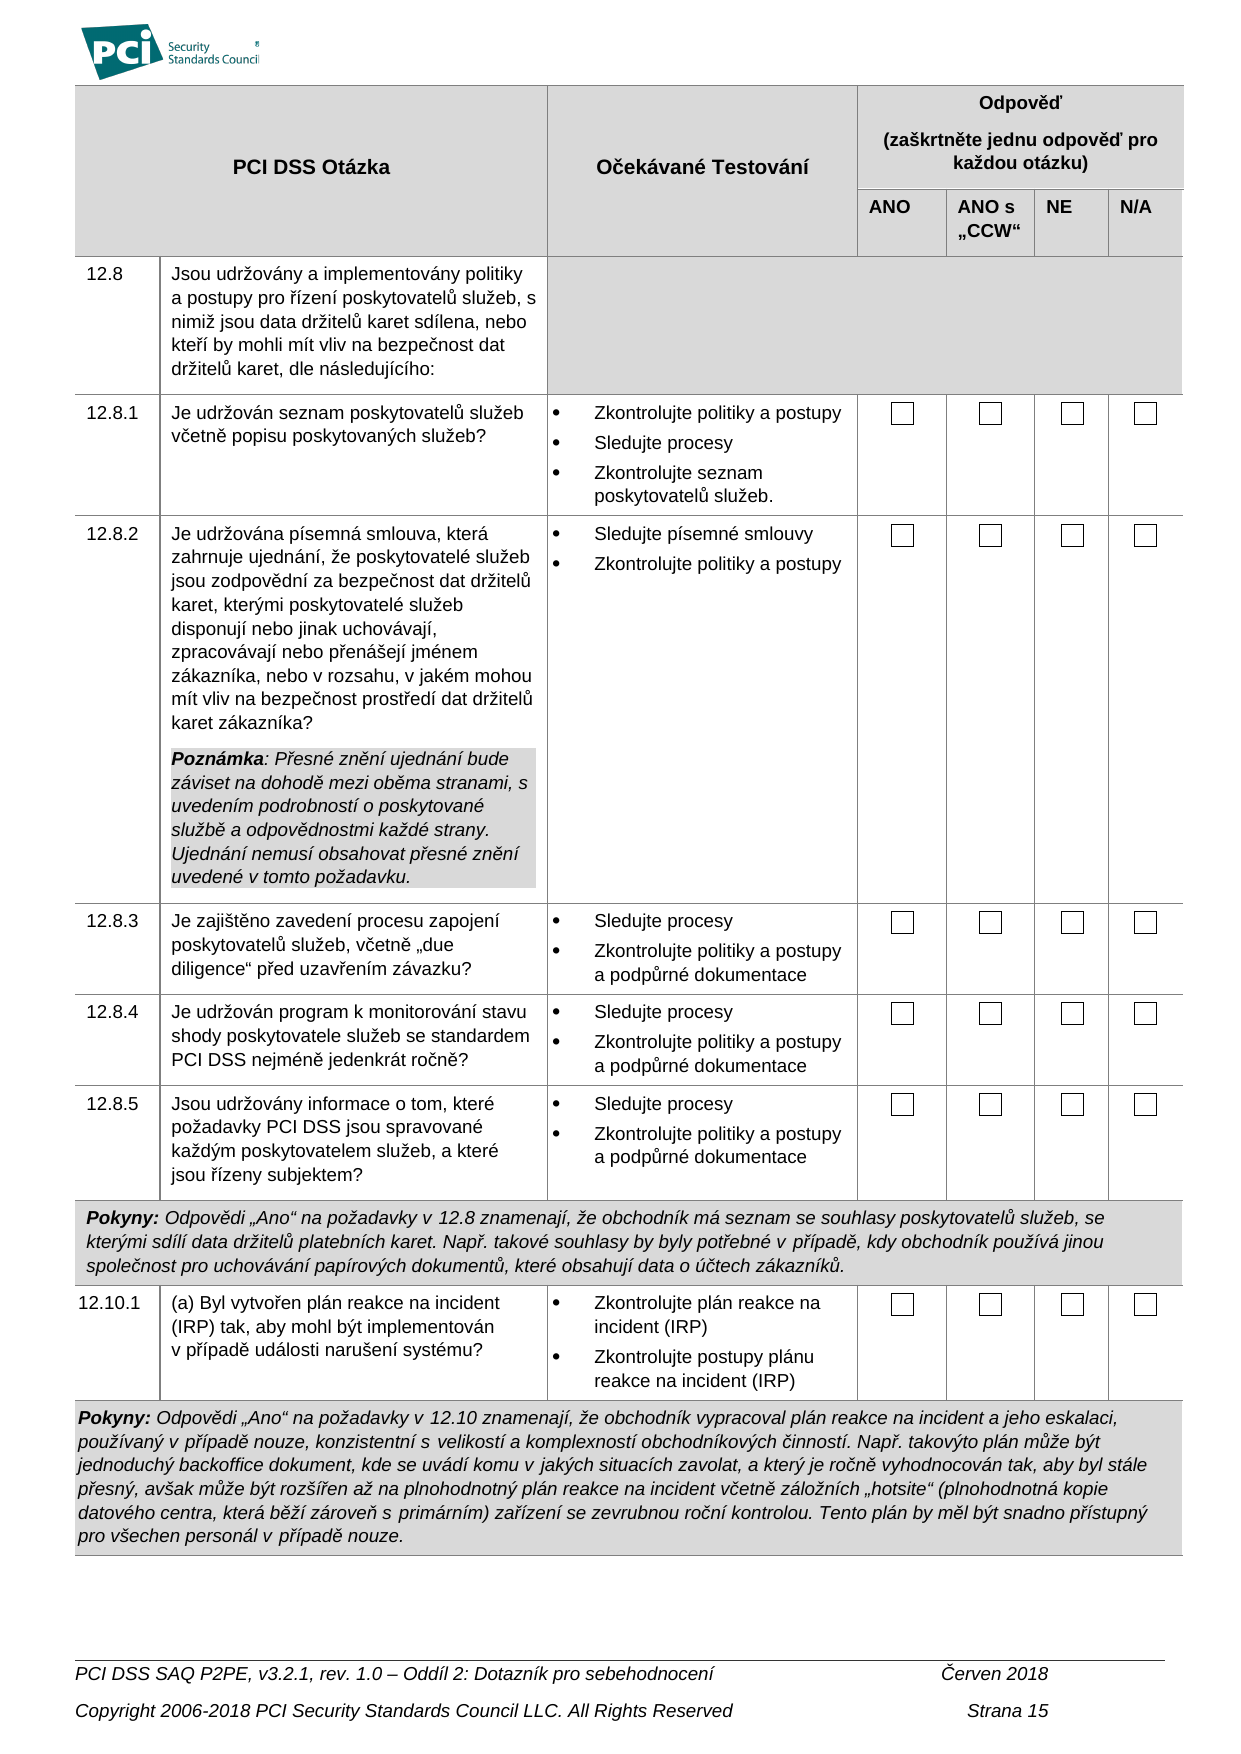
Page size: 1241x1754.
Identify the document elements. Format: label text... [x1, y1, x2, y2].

table_cell Jsou udržovány informace o tom, které požadavky PCI DSS jsou spravované každým poskytovatelem služeb, a které jsou řízeny subjektem? [161, 1086, 547, 1200]
table_cell Je udržována písemná smlouva, která zahrnuje ujednání, že poskytovatelé služeb jsou zodpovědní za bezpečnost dat držitelů karet, kterými poskytovatelé služeb disponují nebo jinak uchovávají, zpracovávají nebo přenášejí jménem zákazníka, nebo v rozsahu, v jakém mohou mít vliv na bezpečnost prostředí dat držitelů karet zákazníka? Poznámka: Přesné znění ujednání bude záviset na dohodě mezi oběma stranami, s uvedením podrobností o poskytované službě a odpovědnostmi každé strany. Ujednání nemusí obsahovat přesné znění uvedené v tomto požadavku. [161, 516, 547, 903]
table_cell 12.8.4 [75, 995, 159, 1085]
table_cell [1035, 1286, 1108, 1399]
table_cell [1109, 1286, 1182, 1399]
table_cell [858, 995, 946, 1085]
table_cell [858, 904, 946, 994]
table_cell 12.8 [75, 257, 159, 394]
table_cell [947, 904, 1034, 994]
table_cell [1109, 395, 1182, 515]
table_cell [947, 1286, 1034, 1399]
table_cell [1109, 516, 1182, 903]
table_cell NE [1035, 190, 1108, 256]
table_cell [1035, 995, 1108, 1085]
table_cell 12.8.2 [75, 516, 159, 903]
table_cell [1035, 904, 1108, 994]
table_cell 12.10.1 [75, 1286, 159, 1399]
table_cell Jsou udržovány a implementovány politiky a postupy pro řízení poskytovatelů služeb, s nimiž jsou data držitelů karet sdílena, nebo kteří by mohli mít vliv na bezpečnost dat držitelů karet, dle následujícího: [161, 257, 547, 394]
table_cell ANO s „CCW“ [947, 190, 1034, 256]
table_cell Zkontrolujte plán reakce na incident (IRP) Zkontrolujte postupy plánu reakce na incident (IRP) [548, 1286, 857, 1399]
table_header Očekávané Testování [548, 86, 857, 256]
table_cell ANO [858, 190, 946, 256]
picture [81, 24, 260, 80]
table_cell N/A [1109, 190, 1182, 256]
table_cell [947, 1086, 1034, 1200]
table_cell [858, 1086, 946, 1200]
table_cell [947, 995, 1034, 1085]
table_cell (a) Byl vytvořen plán reakce na incident (IRP) tak, aby mohl být implementován v případě události narušení systému? [161, 1286, 547, 1399]
table_cell Pokyny: Odpovědi „Ano“ na požadavky v 12.8 znamenají, že obchodník má seznam se souhlasy poskytovatelů služeb, se kterými sdílí data držitelů platebních karet. Např. takové souhlasy by byly potřebné v případě, kdy obchodník používá jinou společnost pro uchovávání papírových dokumentů, které obsahují data o účtech zákazníků. [75, 1201, 1182, 1285]
table_cell Je zajištěno zavedení procesu zapojení poskytovatelů služeb, včetně „due diligence“ před uzavřením závazku? [161, 904, 547, 994]
table_cell [947, 516, 1034, 903]
table_cell [1035, 395, 1108, 515]
table_cell [1035, 1086, 1108, 1200]
table_cell Je udržován seznam poskytovatelů služeb včetně popisu poskytovaných služeb? [161, 395, 547, 515]
table_cell Pokyny: Odpovědi „Ano“ na požadavky v 12.10 znamenají, že obchodník vypracoval plán reakce na incident a jeho eskalaci, používaný v případě nouze, konzistentní s velikostí a komplexností obchodníkových činností. Např. takovýto plán může být jednoduchý backoffice dokument, kde se uvádí komu v jakých situacích zavolat, a který je ročně vyhodnocován tak, aby byl stále přesný, avšak může být rozšířen až na plnohodnotný plán reakce na incident včetně záložních „hotsite“ (plnohodnotná kopie datového centra, která běží zároveň s primárním) zařízení se zevrubnou roční kontrolou. Tento plán by měl být snadno přístupný pro všechen personál v případě nouze. [75, 1401, 1182, 1555]
table_cell [1035, 516, 1108, 903]
table_cell [548, 257, 1182, 394]
table_cell [858, 1286, 946, 1399]
table_header Odpověď (zaškrtněte jednu odpověď pro každou otázku) [858, 86, 1184, 188]
table_cell [1109, 904, 1182, 994]
table_cell Je udržován program k monitorování stavu shody poskytovatele služeb se standardem PCI DSS nejméně jedenkrát ročně? [161, 995, 547, 1085]
table_cell Sledujte procesy Zkontrolujte politiky a postupy a podpůrné dokumentace [548, 904, 857, 994]
table_cell [858, 395, 946, 515]
table_cell 12.8.1 [75, 395, 159, 515]
table_cell 12.8.5 [75, 1086, 159, 1200]
table_cell [858, 516, 946, 903]
table_cell Sledujte procesy Zkontrolujte politiky a postupy a podpůrné dokumentace [548, 995, 857, 1085]
table_header PCI DSS Otázka [75, 86, 547, 256]
table_cell Sledujte procesy Zkontrolujte politiky a postupy a podpůrné dokumentace [548, 1086, 857, 1200]
table_cell [1109, 1086, 1182, 1200]
table_cell [947, 395, 1034, 515]
table_cell Zkontrolujte politiky a postupy Sledujte procesy Zkontrolujte seznam poskytovatelů služeb. [548, 395, 857, 515]
table_cell Sledujte písemné smlouvy Zkontrolujte politiky a postupy [548, 516, 857, 903]
table_cell 12.8.3 [75, 904, 159, 994]
table_cell [1109, 995, 1182, 1085]
